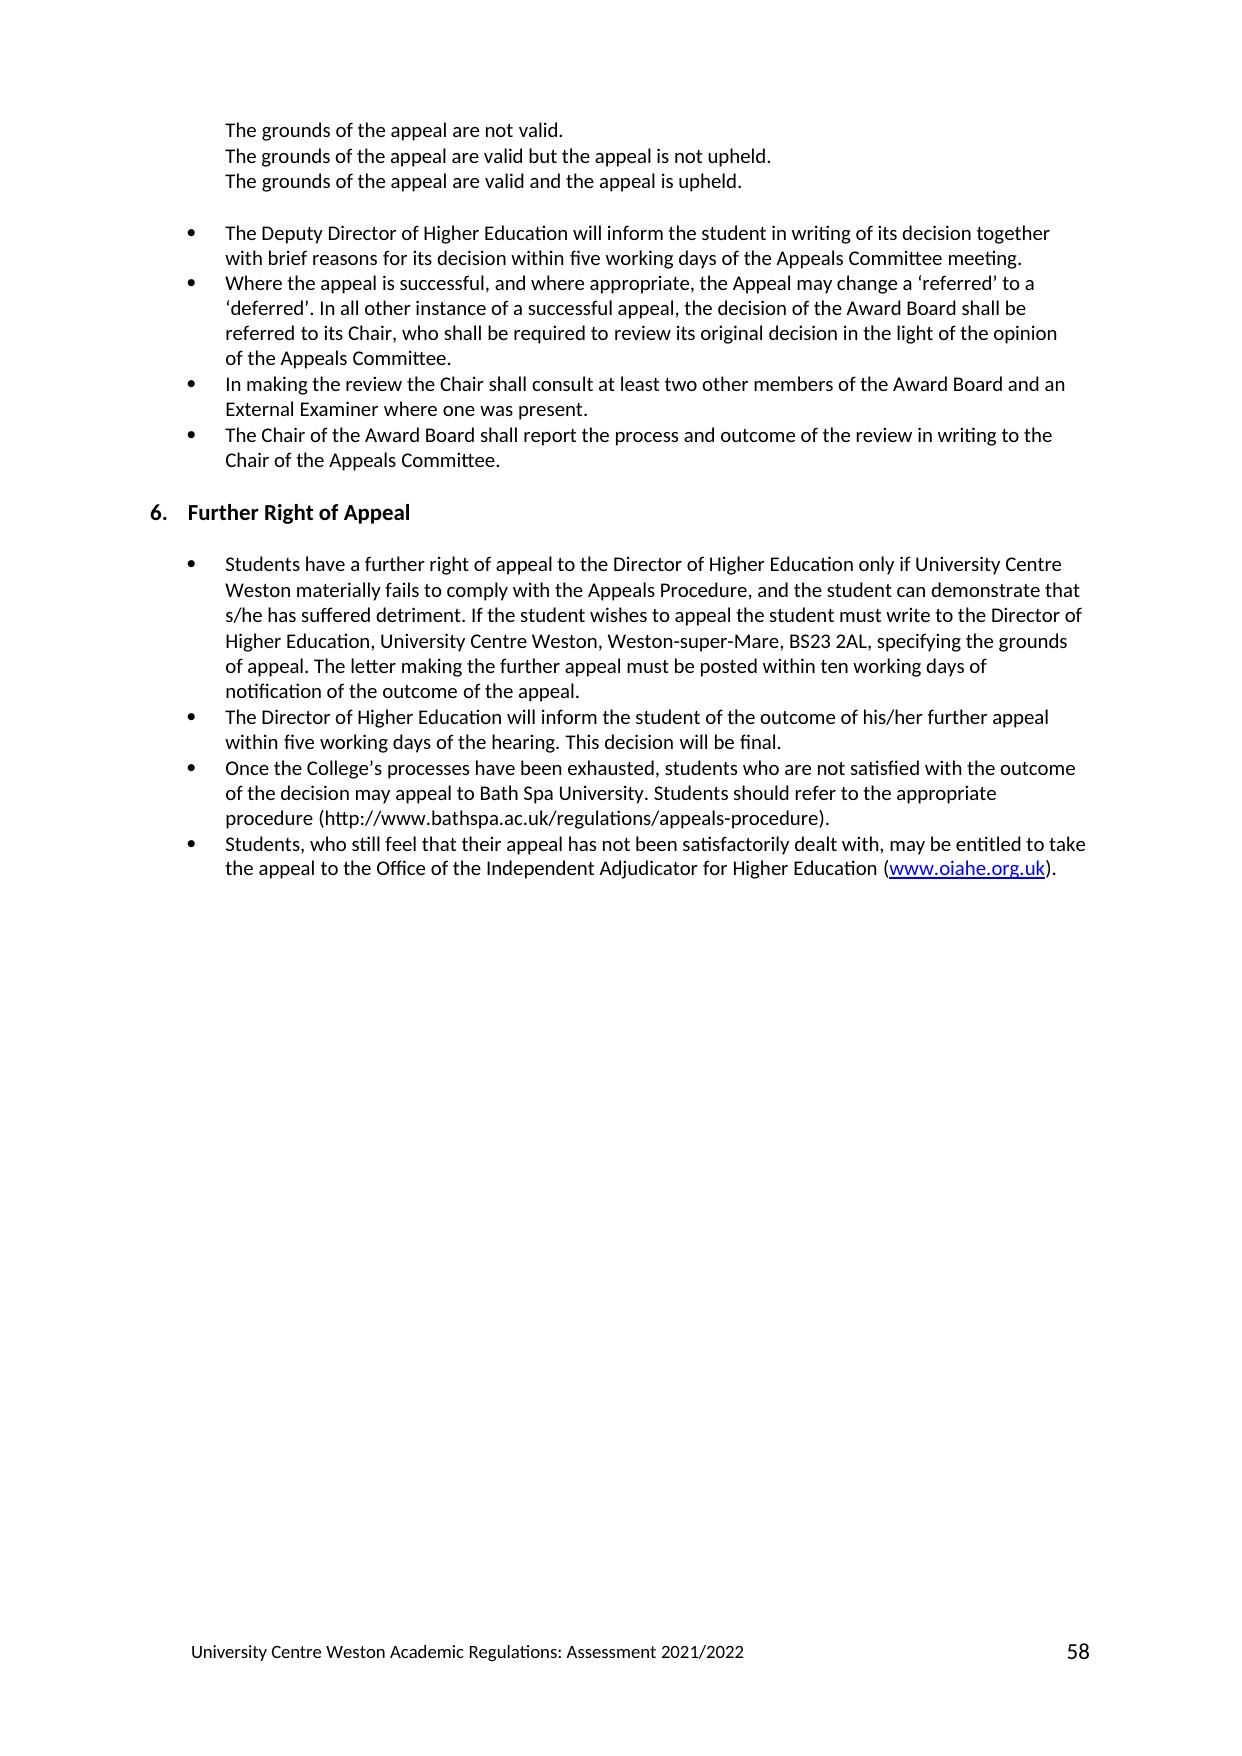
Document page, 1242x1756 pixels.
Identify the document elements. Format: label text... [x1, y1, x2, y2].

list Students have a further right of appeal to the Director of Higher Education only if University Centre Weston materially fails to comply with the Appeals Procedure, and the student can demonstrate that s/he has suffered detriment. If the student wishes to appeal the student must write to the Director of Higher Education, University Centre Weston, Weston-super-Mare, BS23 2AL, specifying the grounds of appeal. The letter making the further appeal must be posted within ten working days of notification of the outcome of the appeal. [188, 552, 1085, 704]
text The grounds of the appeal are not valid. [225, 117, 1198, 143]
list In making the review the Chair shall consult at least two other members of the Award Board and an External Examiner where one was present. [188, 372, 1068, 421]
text The grounds of the appeal are valid but the appeal is not upheld. The grounds of the appeal are valid and the appeal is upheld. [225, 144, 775, 194]
subtitle Further Right of Appeal [150, 498, 1198, 526]
list The Director of Higher Education will inform the student of the outcome of his/her further appeal within five working days of the hearing. This decision will be final. [188, 705, 1052, 755]
list Once the College’s processes have been exhausted, students who are not satisfied with the outcome of the decision may appeal to Bath Spa University. Students should refer to the appropriate procedure (http://www.bathspa.ac.uk/regulations/appeals-procedure). [188, 756, 1078, 831]
list The Deputy Director of Higher Education will inform the student in writing of its decision together with brief reasons for its decision within five working days of the Appeals Committee meeting. [188, 220, 1053, 271]
list Students, who still feel that their appeal has not been satisfactorily dealt with, may be entitled to take the appeal to the Office of the Independent Adjudicator for Higher Education (www.oiahe.org.uk). [188, 832, 1089, 881]
list The Chair of the Award Board shall report the process and outcome of the review in writing to the Chair of the Appeals Committee. [188, 422, 1055, 472]
list Where the appeal is successful, and where appropriate, the Appeal may change a ‘referred’ to a ‘deferred’. In all other instance of a successful appeal, the decision of the Award Board shall be referred to its Chair, who shall be required to review its original decision in the light of the opinion of the Appeals Committee. [188, 271, 1076, 370]
